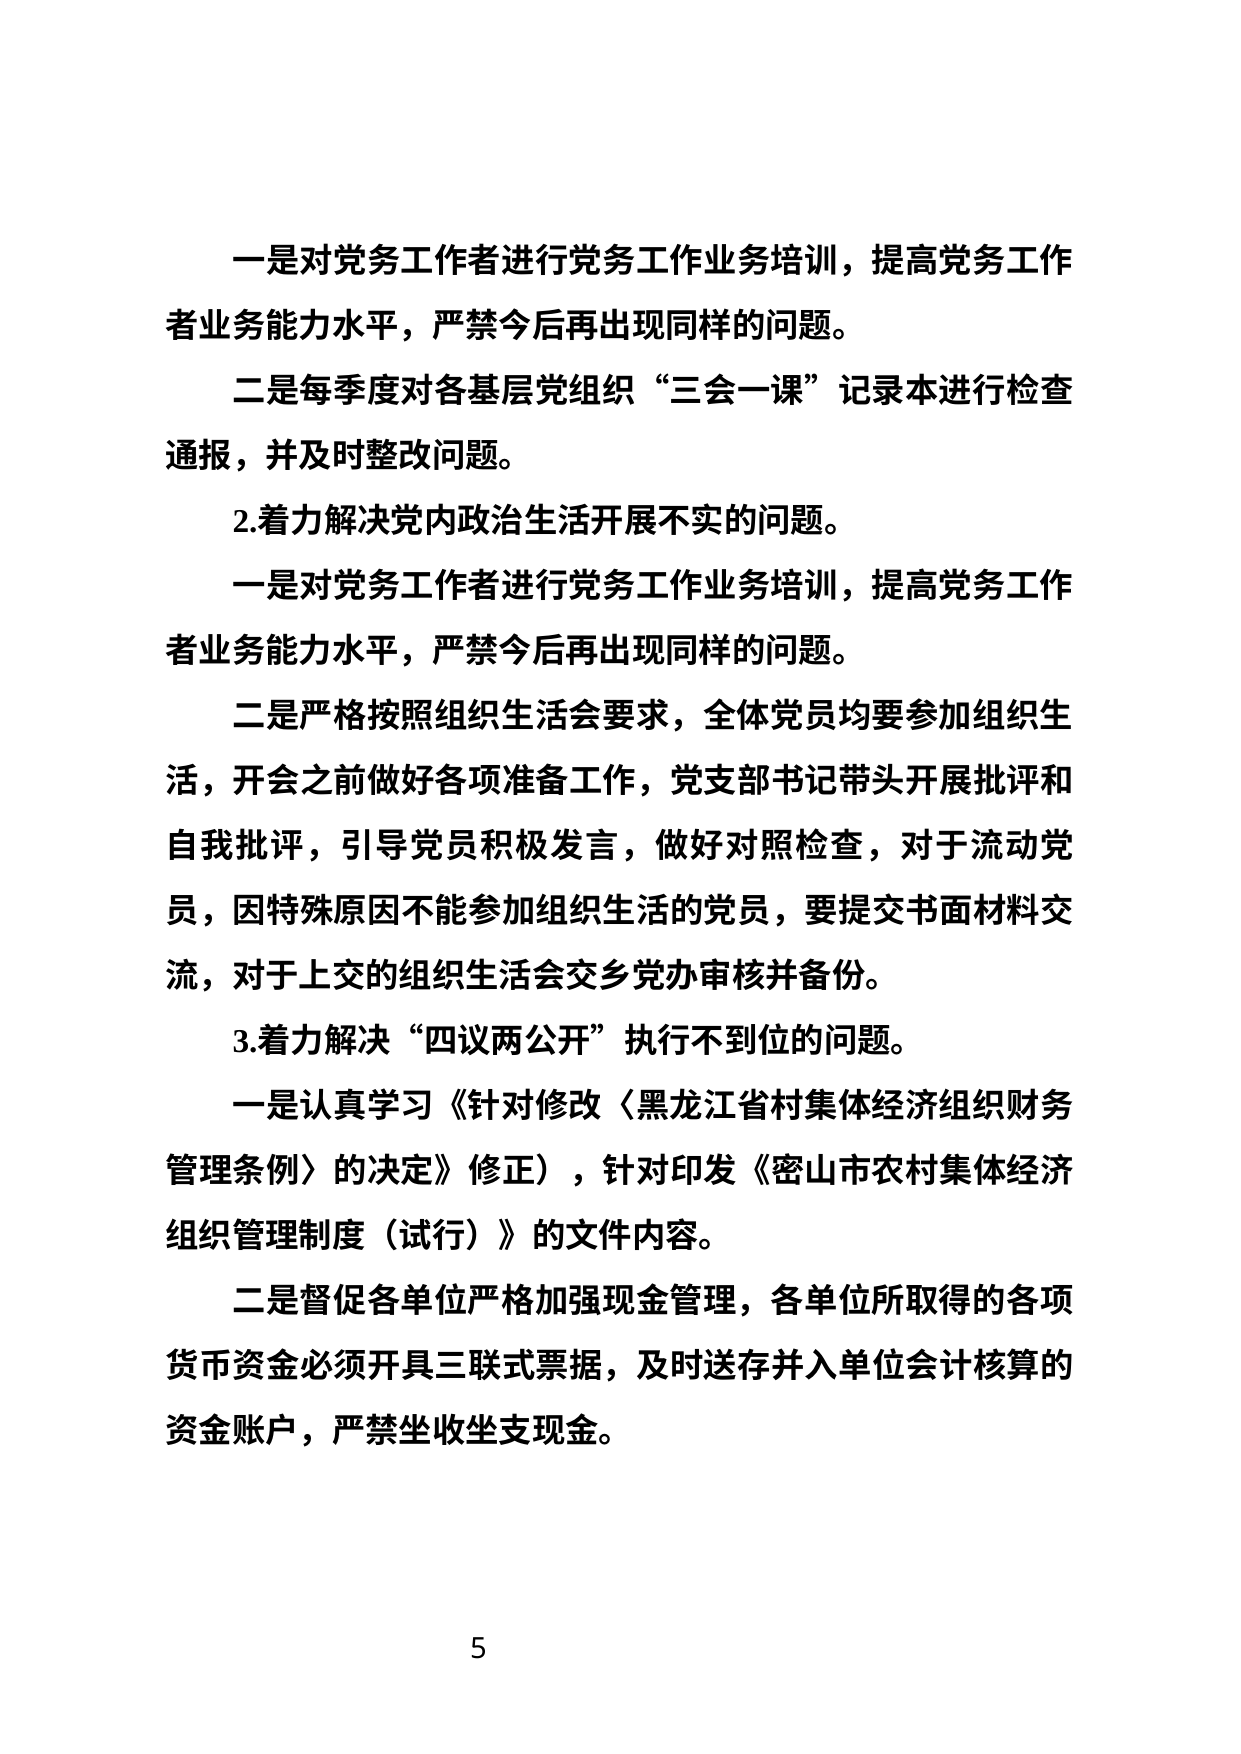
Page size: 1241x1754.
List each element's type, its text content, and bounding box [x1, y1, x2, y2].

list 二是严格按照组织生活会要求，全体党员均要参加组织生活，开会之前做好各项准备工作，党支部书记带头开展批评和自我批评，引导党员积极发言，做好对照检查，对于流动党员，因特殊原因不能参加组织生活的党员，要提交书面材料交流，对于上交的组织生活会交乡党办审核并备份。 [165, 680, 1075, 1005]
list 一是认真学习《针对修改〈黑龙江省村集体经济组织财务管理条例〉的决定》修正），针对印发《密山市农村集体经济组织管理制度（试行）》的文件内容。 [165, 1070, 1075, 1265]
list 二是督促各单位严格加强现金管理，各单位所取得的各项货币资金必须开具三联式票据，及时送存并入单位会计核算的资金账户，严禁坐收坐支现金。 [165, 1265, 1075, 1460]
list 一是对党务工作者进行党务工作业务培训，提高党务工作者业务能力水平，严禁今后再出现同样的问题。 [165, 550, 1075, 680]
list 二是每季度对各基层党组织“三会一课”记录本进行检查通报，并及时整改问题。 [165, 355, 1075, 485]
list 2.着力解决党内政治生活开展不实的问题。 [165, 485, 1075, 550]
list 3.着力解决“四议两公开”执行不到位的问题。 [165, 1005, 1075, 1070]
list 一是对党务工作者进行党务工作业务培训，提高党务工作者业务能力水平，严禁今后再出现同样的问题。 [165, 225, 1075, 355]
